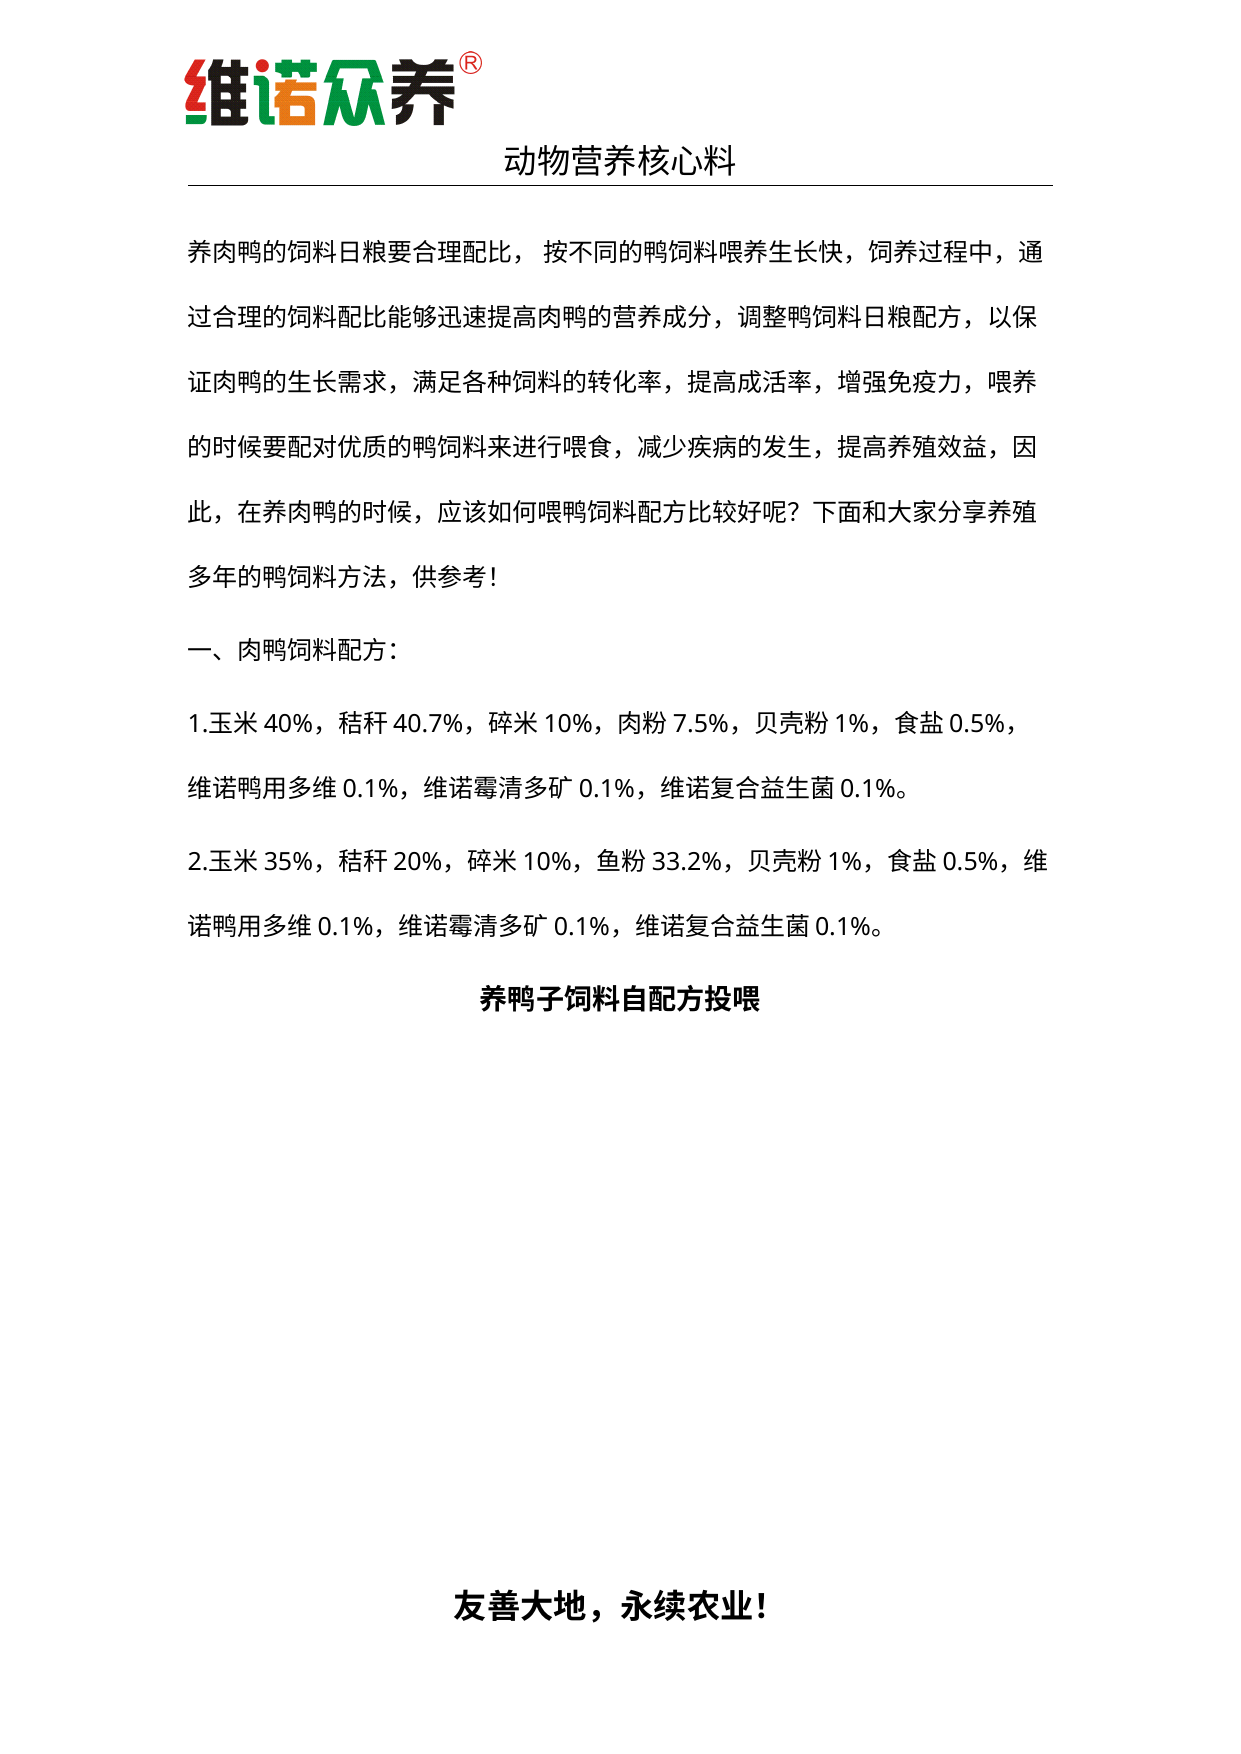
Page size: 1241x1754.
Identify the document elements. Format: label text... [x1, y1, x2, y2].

text 1.玉米40%，秸秆40.7%，碎米10%，肉粉7.5%，贝壳粉1%，食盐0.5%，维诺鸭用多维0.1%，维诺霉清多矿0.1%，维诺复合益生菌0.1%。 [187, 689, 1053, 819]
text 养鸭子饲料自配方投喂 [187, 965, 1053, 1030]
text 一、肉鸭饲料配方： [187, 616, 1053, 681]
text 2.玉米35%，秸秆20%，碎米10%，鱼粉33.2%，贝壳粉1%，食盐0.5%，维诺鸭用多维0.1%，维诺霉清多矿0.1%，维诺复合益生菌0.1%。 [187, 827, 1053, 957]
picture [184, 51, 482, 126]
text 养肉鸭的饲料日粮要合理配比， 按不同的鸭饲料喂养生长快，饲养过程中，通过合理的饲料配比能够迅速提高肉鸭的营养成分，调整鸭饲料日粮配方，以保证肉鸭的生长需求，满足各种饲料的转化率，提高成活率，增强免疫力，喂养的时候要配对优质的鸭饲料来进行喂食，减少疾病的发生，提高养殖效益，因此，在养肉鸭的时候，应该如何喂鸭饲料配方比较好呢？下面和大家分享养殖多年的鸭饲料方法，供参考！ [187, 218, 1053, 608]
